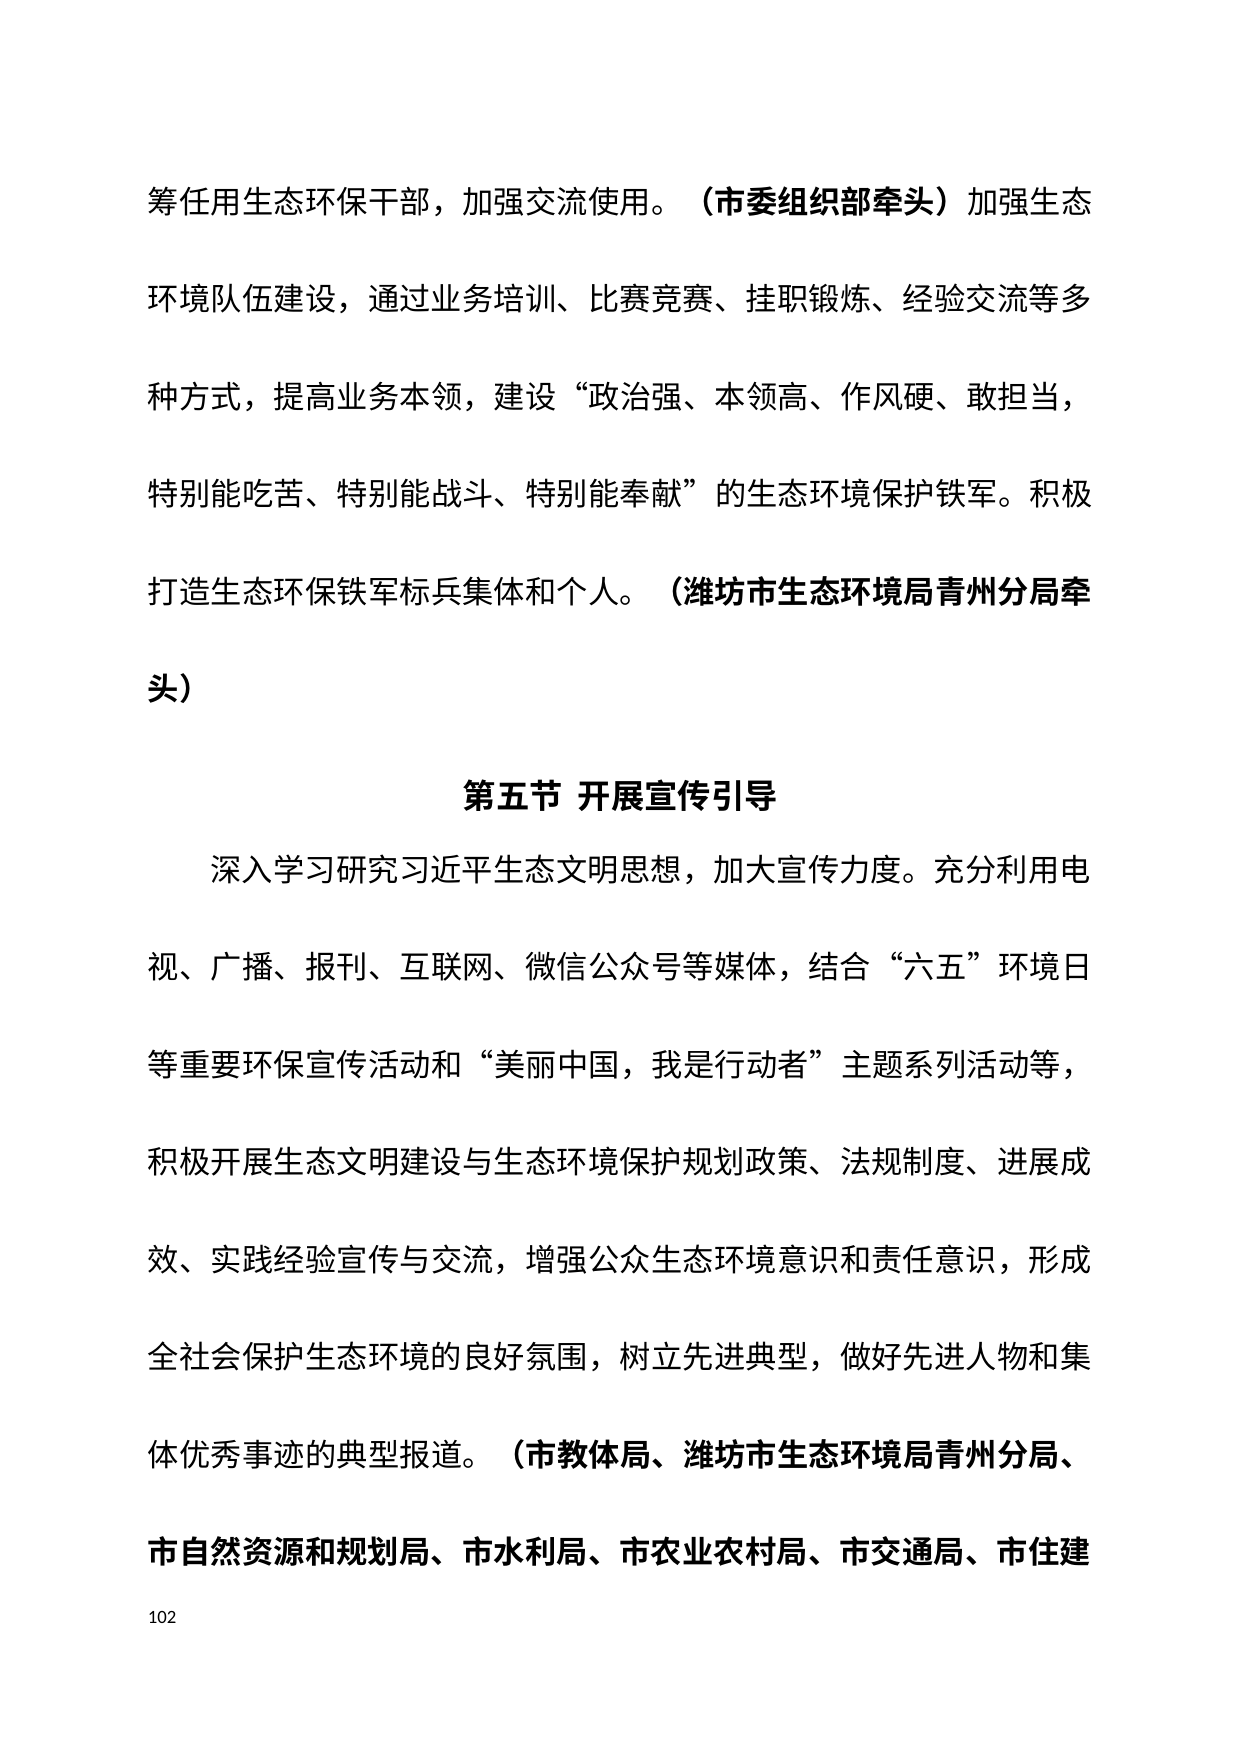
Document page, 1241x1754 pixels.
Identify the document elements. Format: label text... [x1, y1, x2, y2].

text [148, 167, 1093, 719]
subtitle 第五节 开展宣传引导 [148, 742, 1093, 826]
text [148, 835, 1093, 1583]
